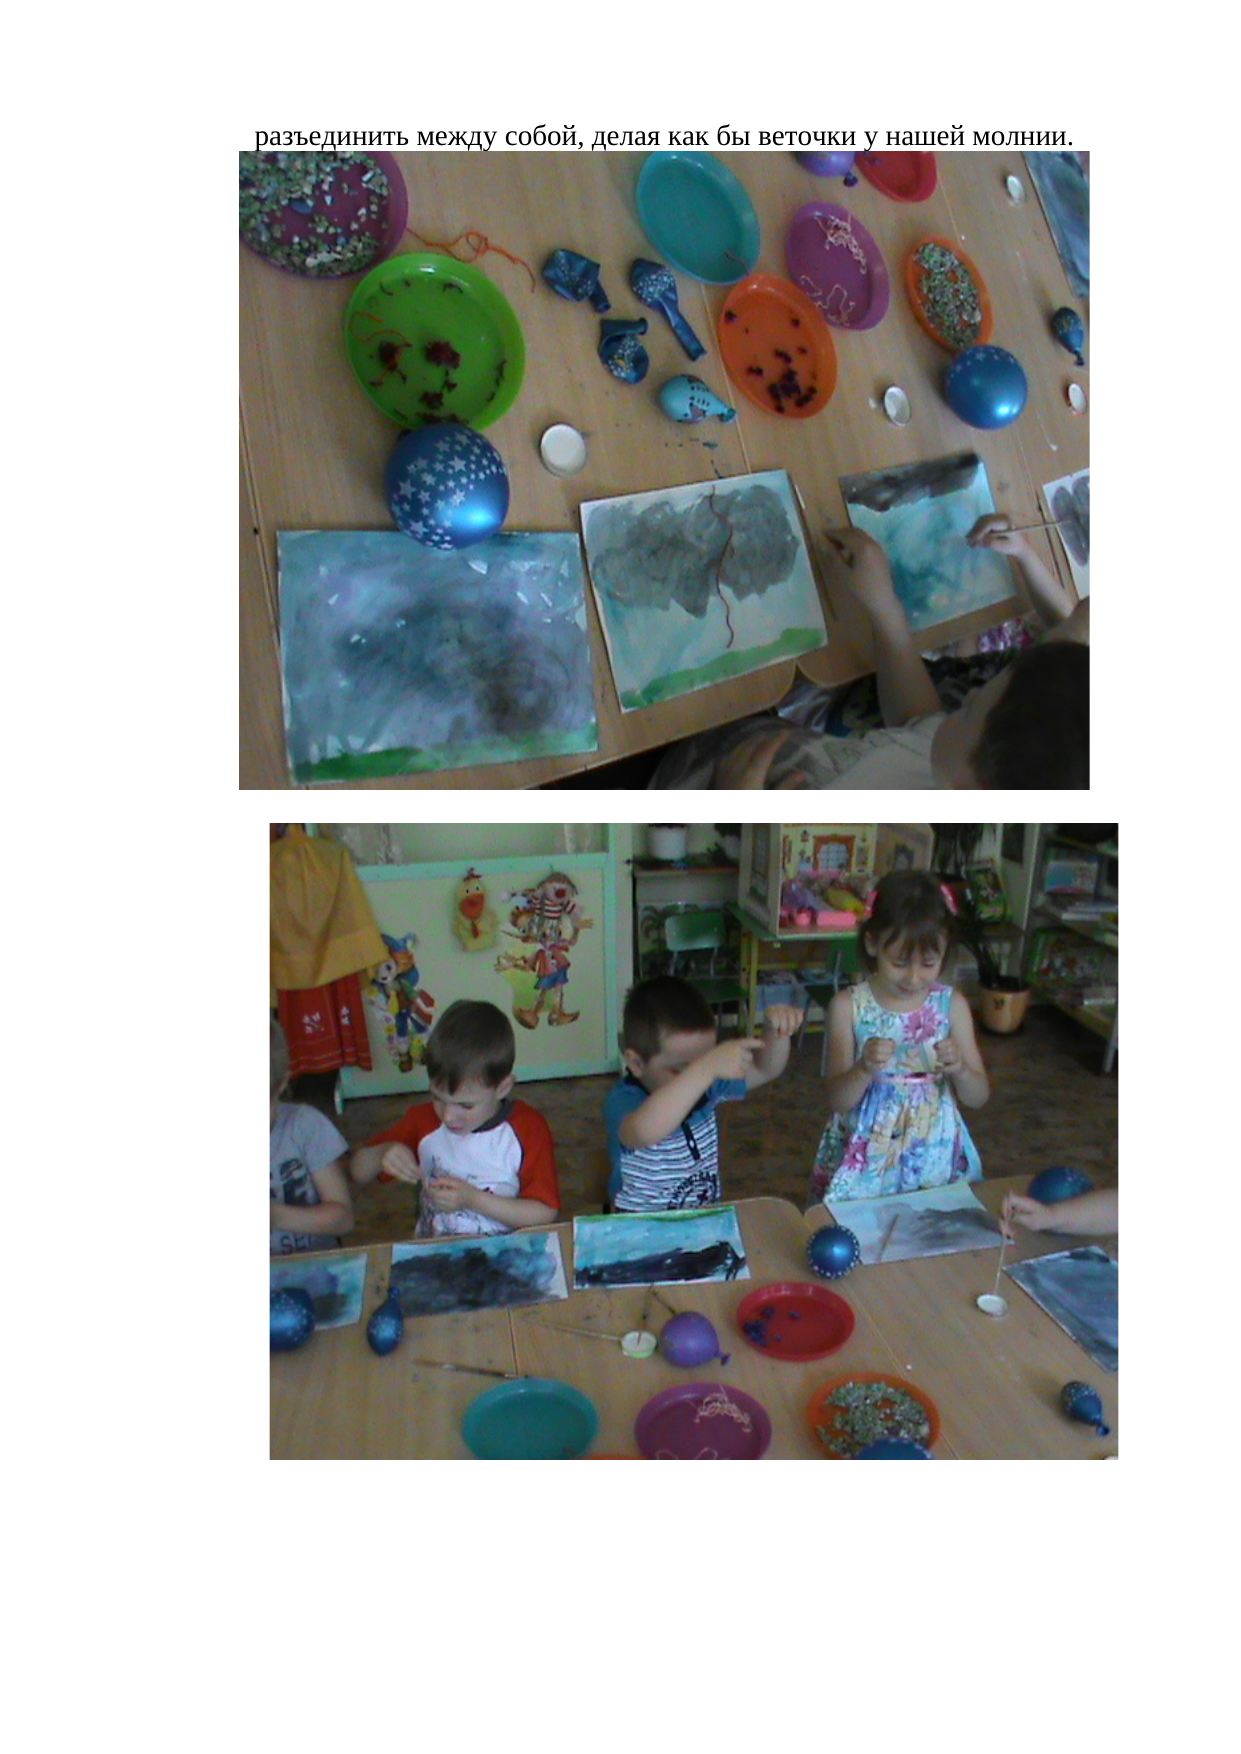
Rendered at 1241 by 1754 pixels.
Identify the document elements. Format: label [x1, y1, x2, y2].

picture [239, 151, 1090, 790]
text [177, 118, 1152, 789]
picture [269, 823, 1119, 1460]
